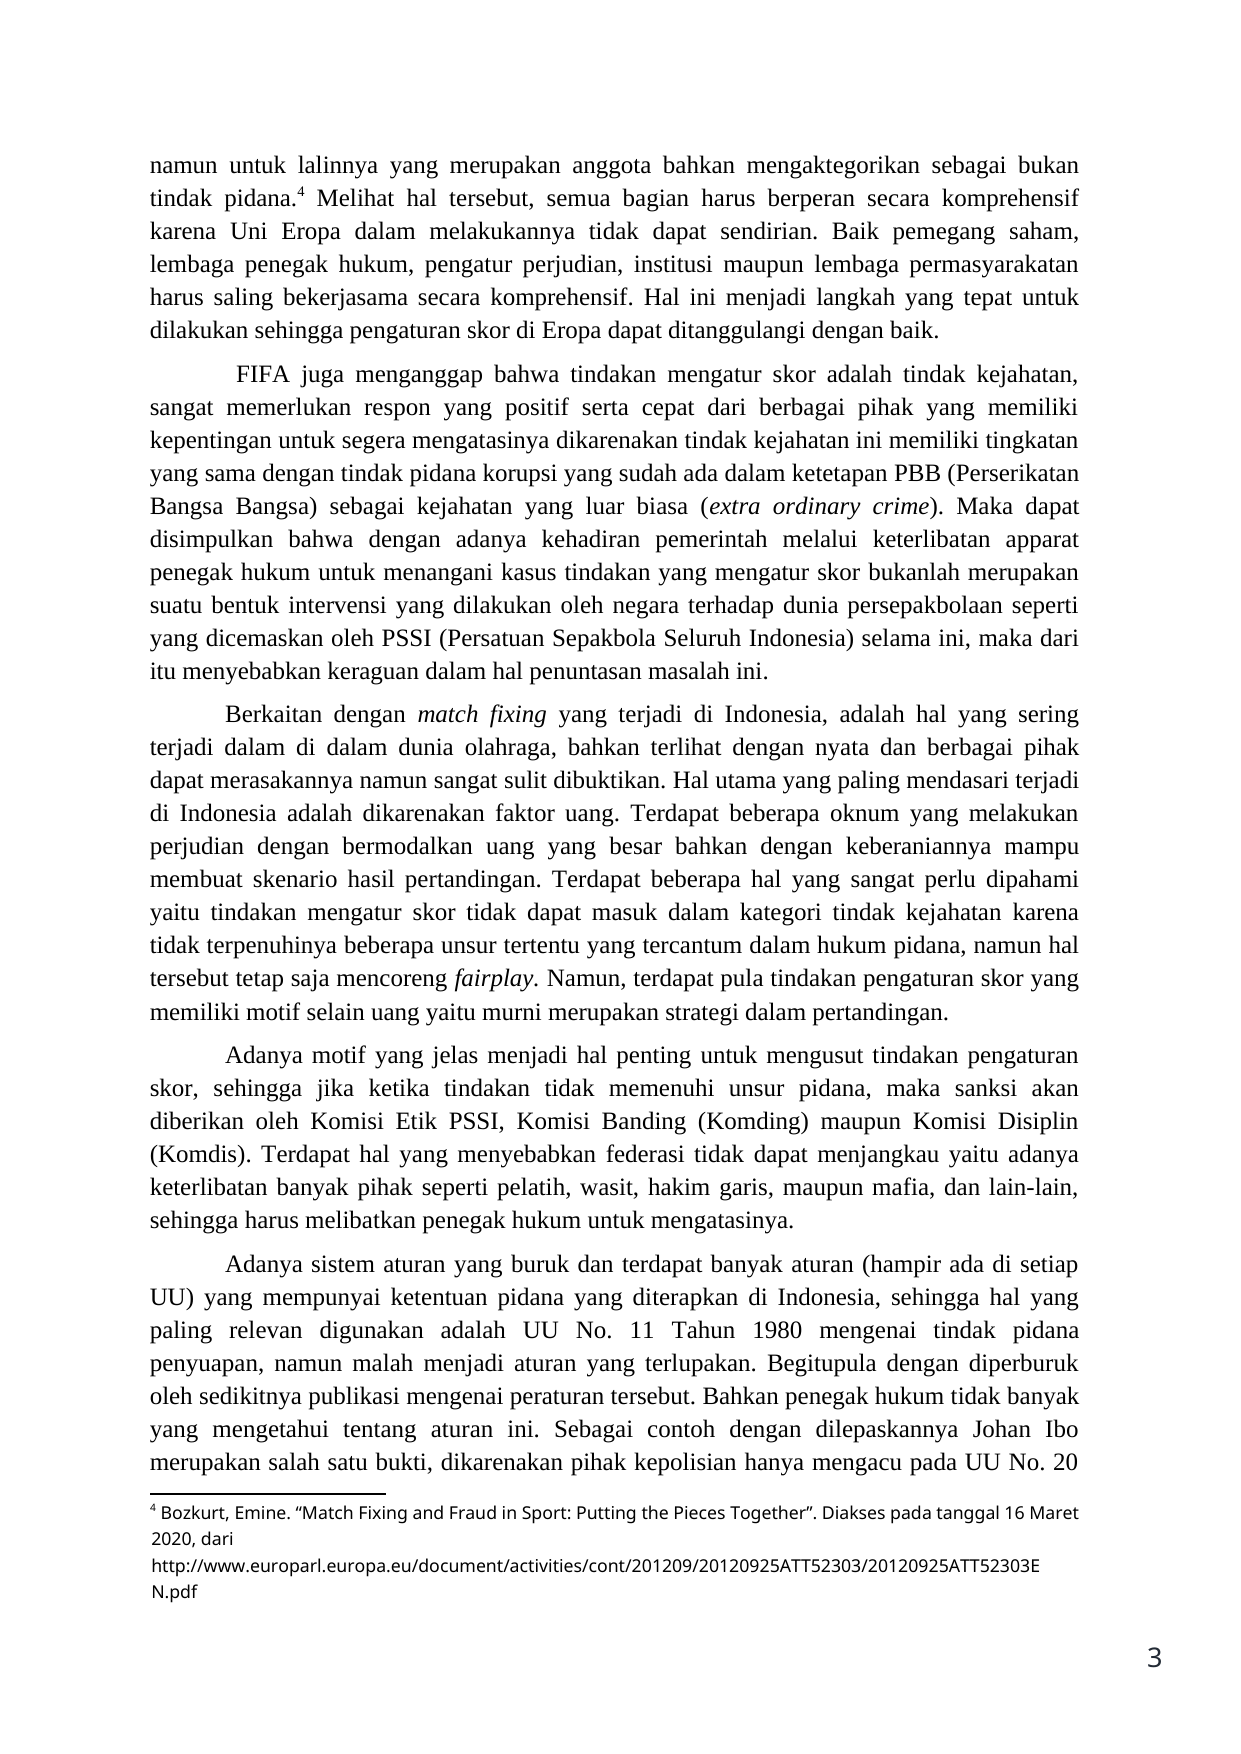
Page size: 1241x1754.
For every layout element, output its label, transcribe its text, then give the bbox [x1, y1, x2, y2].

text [148, 1249, 1080, 1476]
text Berkaitan dengan match fixing yang terjadi di Indonesia, adalah hal yang sering terjadi dalam di dalam dunia olahraga, bahkan terlihat dengan nyata dan berbagai pihak dapat merasakannya namun sangat sulit dibuktikan. Hal utama yang paling mendasari terjadi di Indonesia adalah dikarenakan faktor uang. Terdapat beberapa oknum yang melakukan perjudian dengan bermodalkan uang yang besar bahkan dengan keberaniannya mampu membuat skenario hasil pertandingan. Terdapat beberapa hal yang sangat perlu dipahami yaitu tindakan mengatur skor tidak dapat masuk dalam kategori tindak kejahatan karena tidak terpenuhinya beberapa unsur tertentu yang tercantum dalam hukum pidana, namun hal tersebut tetap saja mencoreng fairplay. Namun, terdapat pula tindakan pengaturan skor yang memiliki motif selain uang yaitu murni merupakan strategi dalam pertandingan. [148, 699, 1080, 1025]
text Adanya motif yang jelas menjadi hal penting untuk mengusut tindakan pengaturan skor, sehingga jika ketika tindakan tidak memenuhi unsur pidana, maka sanksi akan diberikan oleh Komisi Etik PSSI, Komisi Banding (Komding) maupun Komisi Disiplin (Komdis). Terdapat hal yang menyebabkan federasi tidak dapat menjangkau yaitu adanya keterlibatan banyak pihak seperti pelatih, wasit, hakim garis, maupun mafia, dan lain-lain, sehingga harus melibatkan penegak hukum untuk mengatasinya. [148, 1040, 1080, 1234]
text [148, 150, 1080, 344]
text FIFA juga menganggap bahwa tindakan mengatur skor adalah tindak kejahatan, sangat memerlukan respon yang positif serta cepat dari berbagai pihak yang memiliki kepentingan untuk segera mengatasinya dikarenakan tindak kejahatan ini memiliki tingkatan yang sama dengan tindak pidana korupsi yang sudah ada dalam ketetapan PBB (Perserikatan Bangsa Bangsa) sebagai kejahatan yang luar biasa (extra ordinary crime). Maka dapat disimpulkan bahwa dengan adanya kehadiran pemerintah melalui keterlibatan apparat penegak hukum untuk menangani kasus tindakan yang mengatur skor bukanlah merupakan suatu bentuk intervensi yang dilakukan oleh negara terhadap dunia persepakbolaan seperti yang dicemaskan oleh PSSI (Persatuan Sepakbola Seluruh Indonesia) selama ini, maka dari itu menyebabkan keraguan dalam hal penuntasan masalah ini. [149, 359, 1080, 684]
